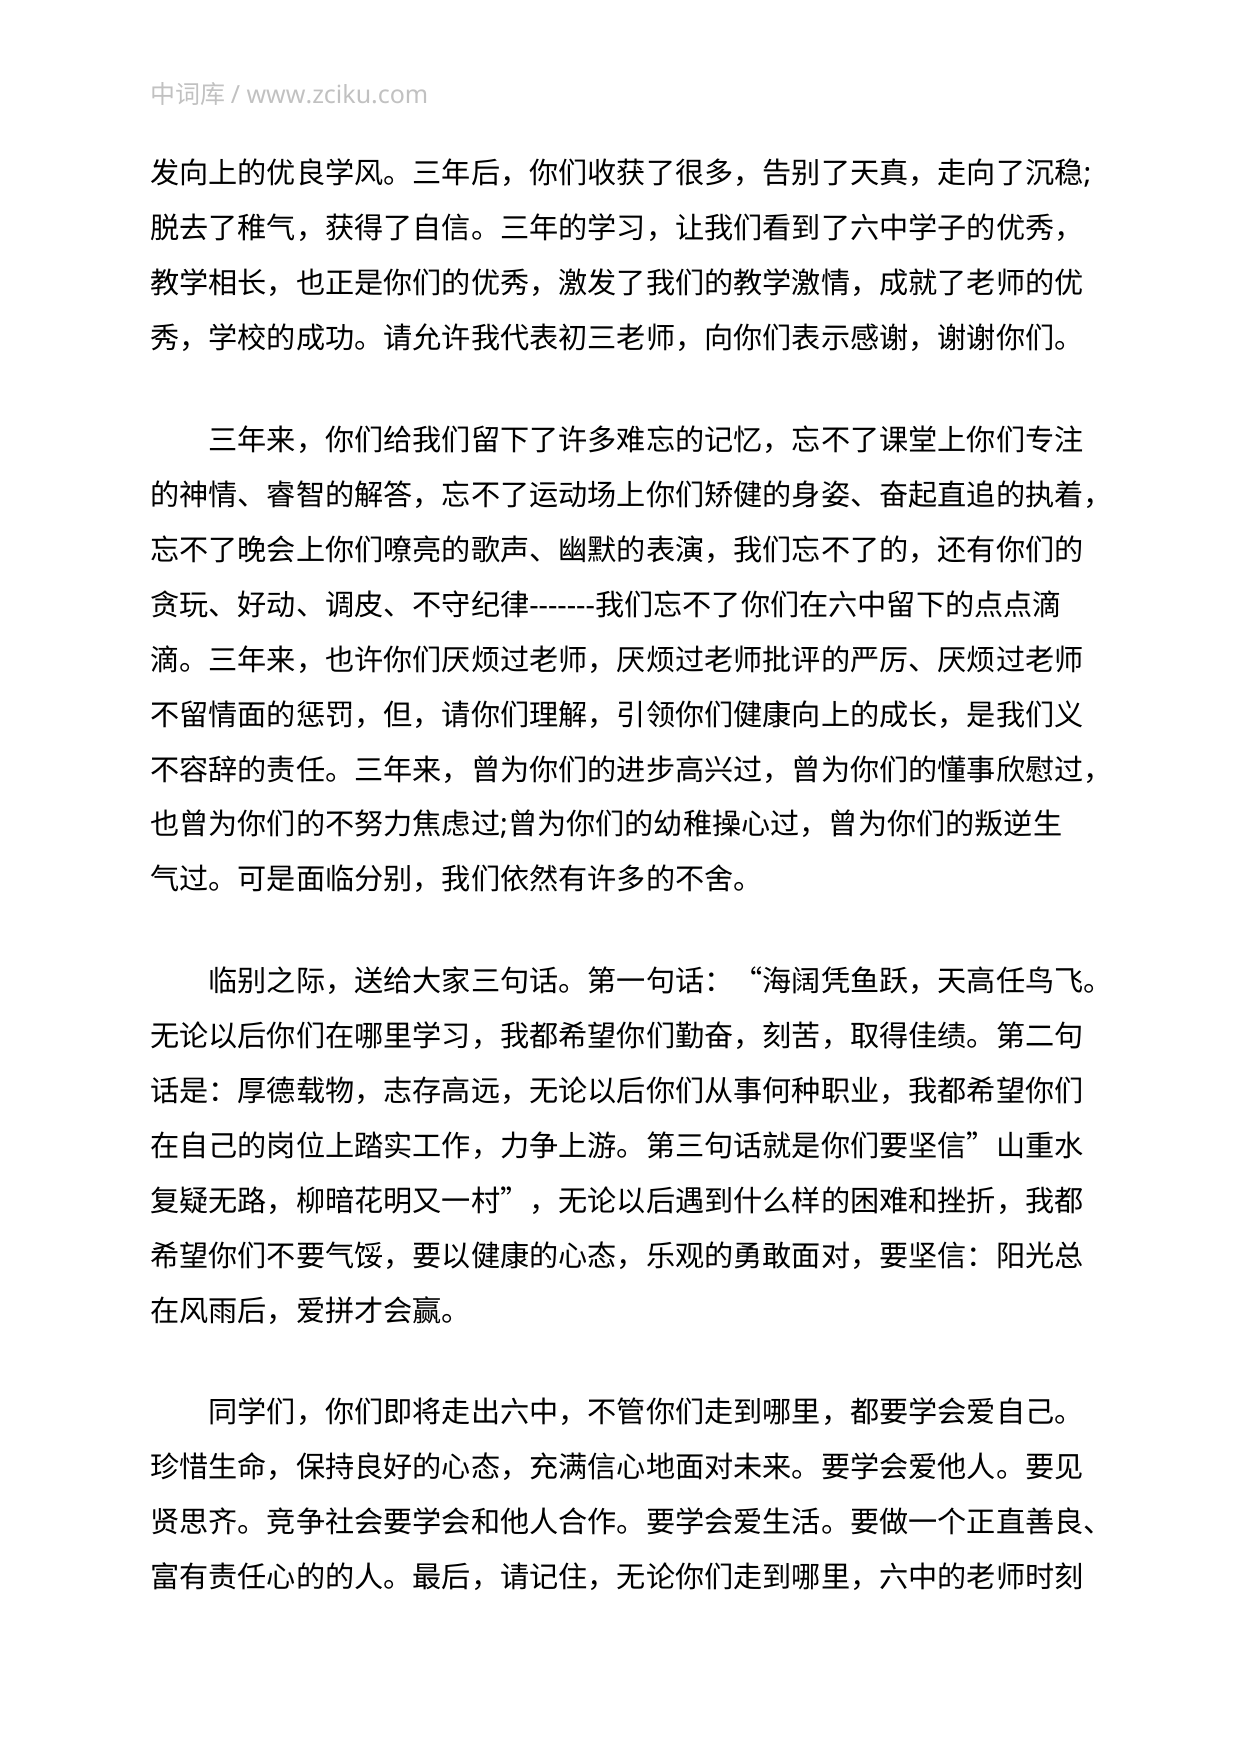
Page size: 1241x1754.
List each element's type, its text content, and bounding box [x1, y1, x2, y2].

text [150, 150, 1090, 357]
text 三年来，你们给我们留下了许多难忘的记忆，忘不了课堂上你们专注的神情、睿智的解答，忘不了运动场上你们矫健的身姿、奋起直追的执着，忘不了晚会上你们嘹亮的歌声、幽默的表演，我们忘不了的，还有你们的贪玩、好动、调皮、不守纪律-------我们忘不了你们在六中留下的点点滴滴。三年来，也许你们厌烦过老师，厌烦过老师批评的严厉、厌烦过老师不留情面的惩罚，但，请你们理解，引领你们健康向上的成长，是我们义不容辞的责任。三年来，曾为你们的进步高兴过，曾为你们的懂事欣慰过，也曾为你们的不努力焦虑过;曾为你们的幼稚操心过，曾为你们的叛逆生气过。可是面临分别，我们依然有许多的不舍。 [150, 417, 1090, 898]
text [150, 1389, 1090, 1596]
text 临别之际，送给大家三句话。第一句话：“海阔凭鱼跃，天高任鸟飞。无论以后你们在哪里学习，我都希望你们勤奋，刻苦，取得佳绩。第二句话是：厚德载物，志存高远，无论以后你们从事何种职业，我都希望你们在自己的岗位上踏实工作，力争上游。第三句话就是你们要坚信”山重水复疑无路，柳暗花明又一村”，无论以后遇到什么样的困难和挫折，我都希望你们不要气馁，要以健康的心态，乐观的勇敢面对，要坚信：阳光总在风雨后，爱拼才会赢。 [150, 958, 1090, 1329]
